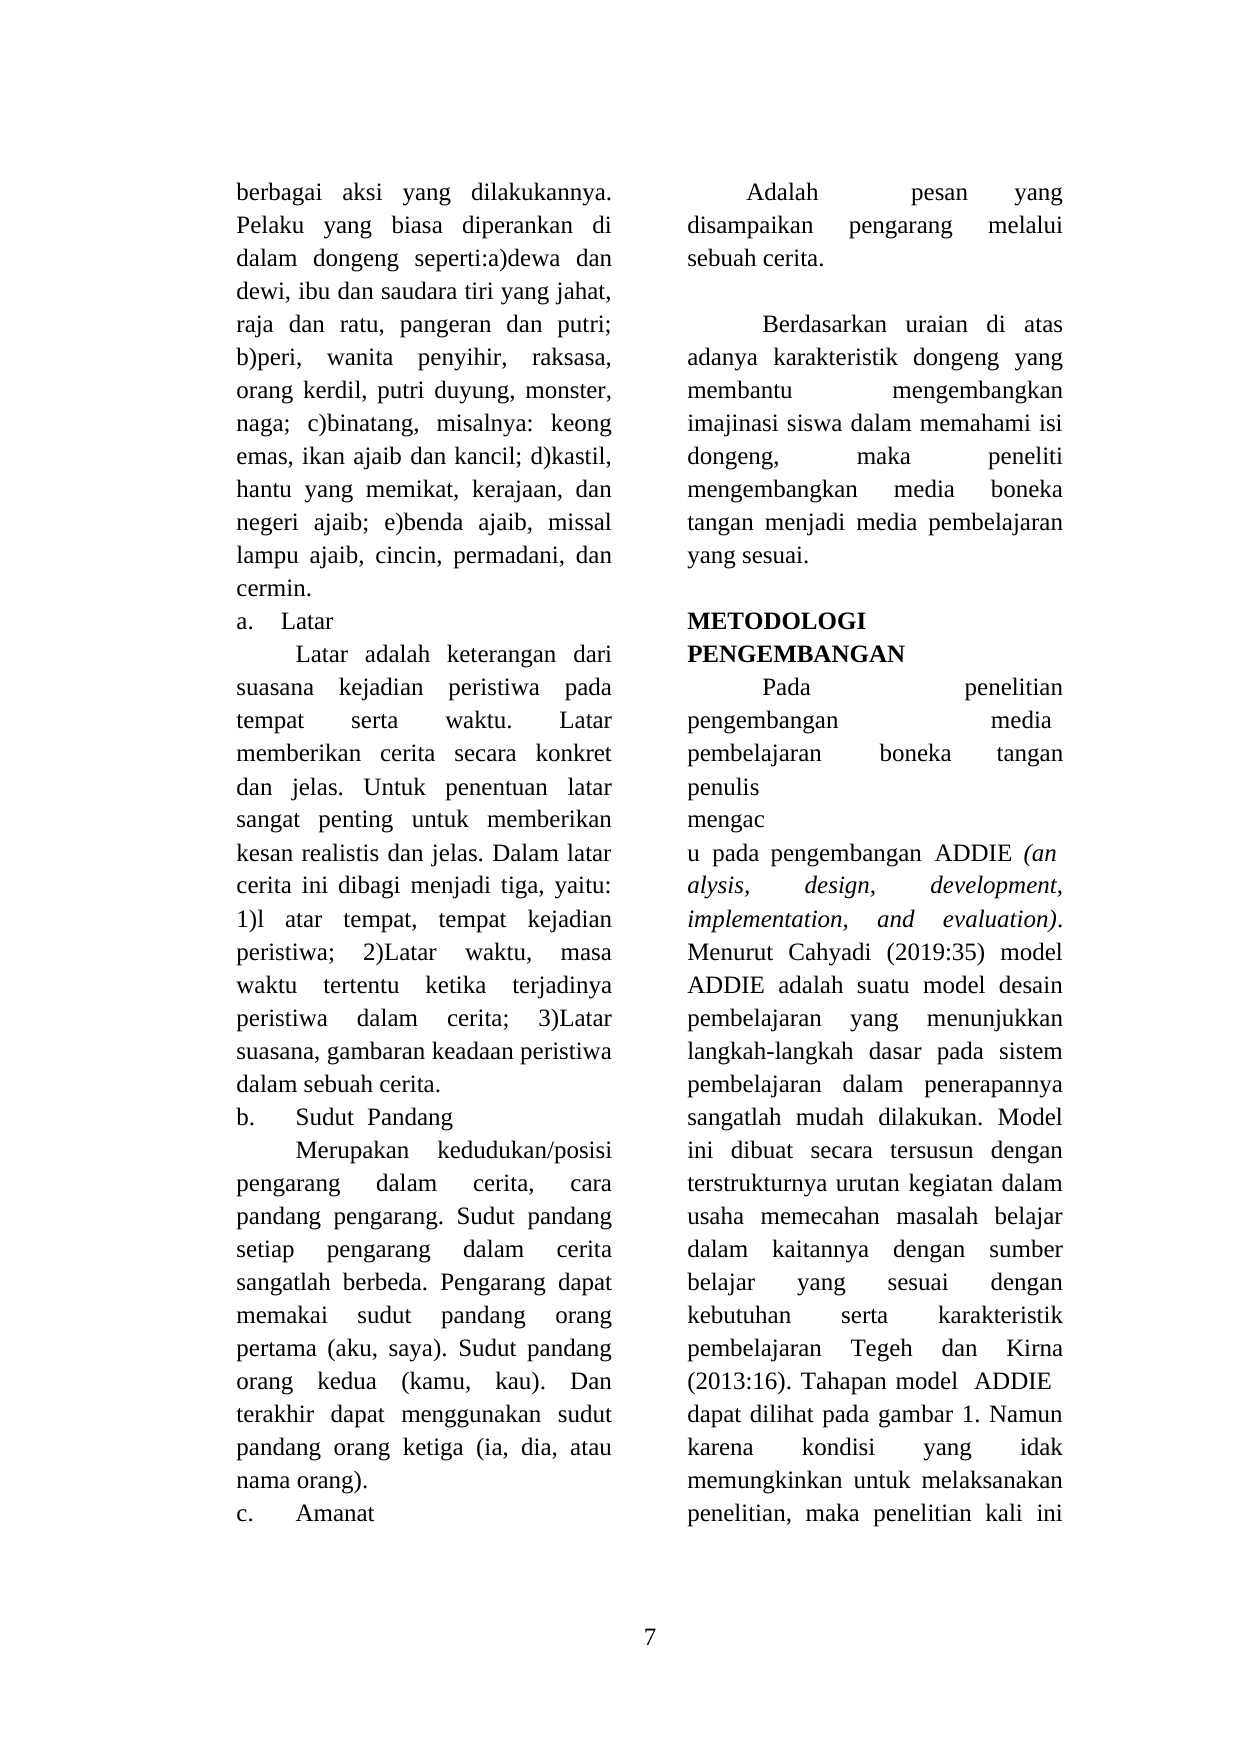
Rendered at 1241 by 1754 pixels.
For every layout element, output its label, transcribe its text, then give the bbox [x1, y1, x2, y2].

list Amanatt [236, 1498, 612, 1527]
list Adalah pesan yang disampaikan pengarang melalui sebuah cerita. [687, 177, 1063, 272]
text Berdasarkan uraian di atas adanya karakteristik dongeng yang membantu mengembangkan imajinasi siswa dalam memahami isi dongeng, maka peneliti mengembangkan media boneka tangan menjadi media pembelajaran yang sesuai. [687, 309, 1063, 569]
text METODOLOGI PENGEMBANGANn [687, 606, 1063, 668]
list Merupakan kedudukan/posisi pengarang dalam cerita, cara pandang pengarang. Sudut pandang setiap pengarang dalam cerita sangatlah berbeda. Pengarang dapat memakai sudut pandang orang pertama (aku, saya). Sudut pandang orang kedua (kamu, kau). Dan terakhir dapat menggunakan sudut pandang orang ketiga (ia, dia, atau nama orang). [236, 1135, 612, 1494]
list Latar [236, 606, 612, 635]
list Latar adalah keterangan dari suasana kejadian peristiwa pada tempat serta waktu. Latar memberikan cerita secara konkret dan jelas. Untuk penentuan latar sangat penting untuk memberikan kesan realistis dan jelas. Dalam latar cerita ini dibagi menjadi tiga, yaitu: 1)l atar tempat, tempat kejadian peristiwa; 2)Latar waktu, masa waktu tertentu ketika terjadinya peristiwa dalam cerita; 3)Latar suasana, gambaran keadaan peristiwa dalam sebuah cerita. [236, 639, 612, 1097]
list Sudutt Pandangg [236, 1102, 612, 1131]
